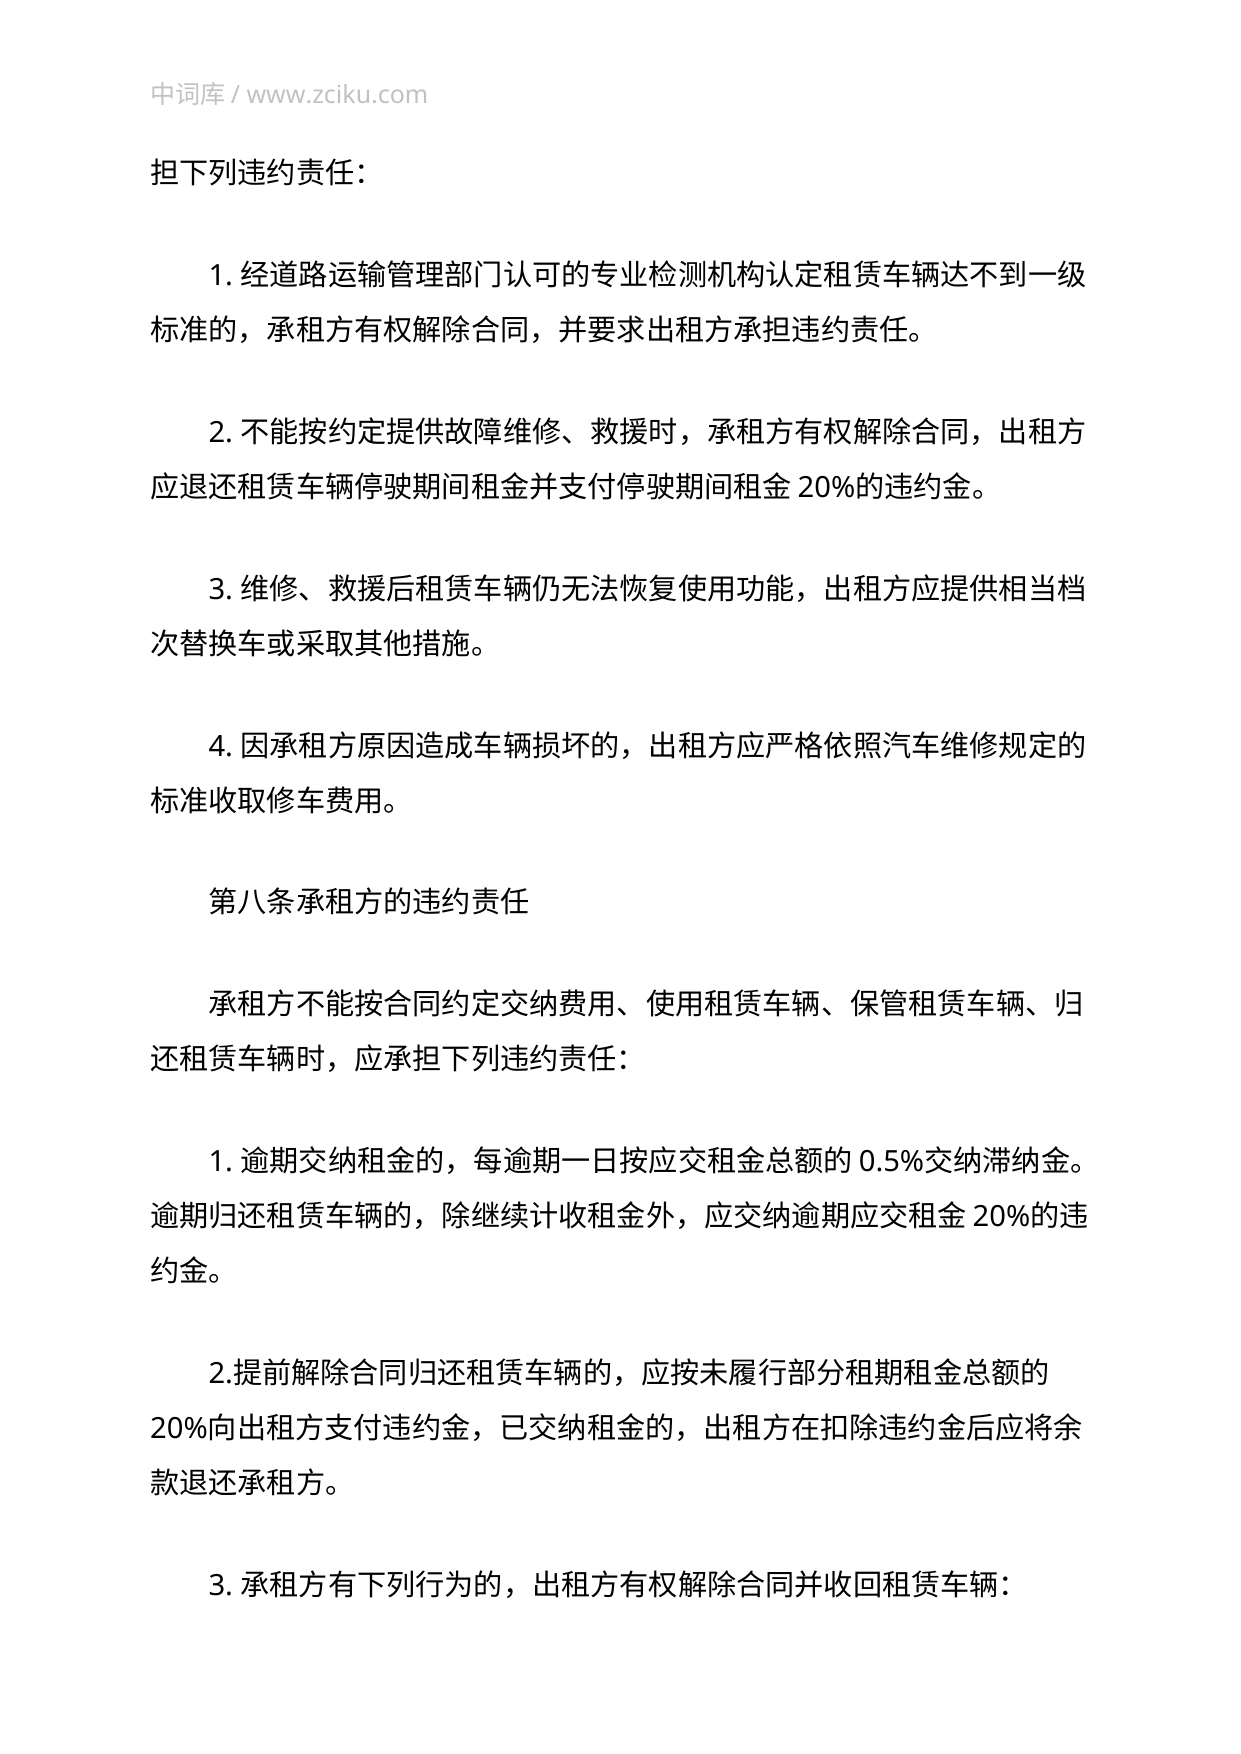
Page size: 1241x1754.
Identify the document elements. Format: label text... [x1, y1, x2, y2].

text 1. 逾期交纳租金的，每逾期一日按应交租金总额的0.5%交纳滞纳金。逾期归还租赁车辆的，除继续计收租金外，应交纳逾期应交租金20%的违约金。 [150, 1137, 1090, 1290]
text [150, 150, 1090, 192]
text 第八条承租方的违约责任 [150, 879, 1090, 921]
text 3. 承租方有下列行为的，出租方有权解除合同并收回租赁车辆： [150, 1561, 1090, 1603]
text 4. 因承租方原因造成车辆损坏的，出租方应严格依照汽车维修规定的标准收取修车费用。 [150, 722, 1090, 819]
text 3. 维修、救援后租赁车辆仍无法恢复使用功能，出租方应提供相当档次替换车或采取其他措施。 [150, 566, 1090, 663]
text 1. 经道路运输管理部门认可的专业检测机构认定租赁车辆达不到一级标准的，承租方有权解除合同，并要求出租方承担违约责任。 [150, 252, 1090, 349]
text 2. 不能按约定提供故障维修、救援时，承租方有权解除合同，出租方应退还租赁车辆停驶期间租金并支付停驶期间租金20%的违约金。 [150, 408, 1090, 506]
text 2.提前解除合同归还租赁车辆的，应按未履行部分租期租金总额的20%向出租方支付违约金，已交纳租金的，出租方在扣除违约金后应将余款退还承租方。 [150, 1349, 1090, 1502]
text 承租方不能按合同约定交纳费用、使用租赁车辆、保管租赁车辆、归还租赁车辆时，应承担下列违约责任： [150, 981, 1090, 1078]
